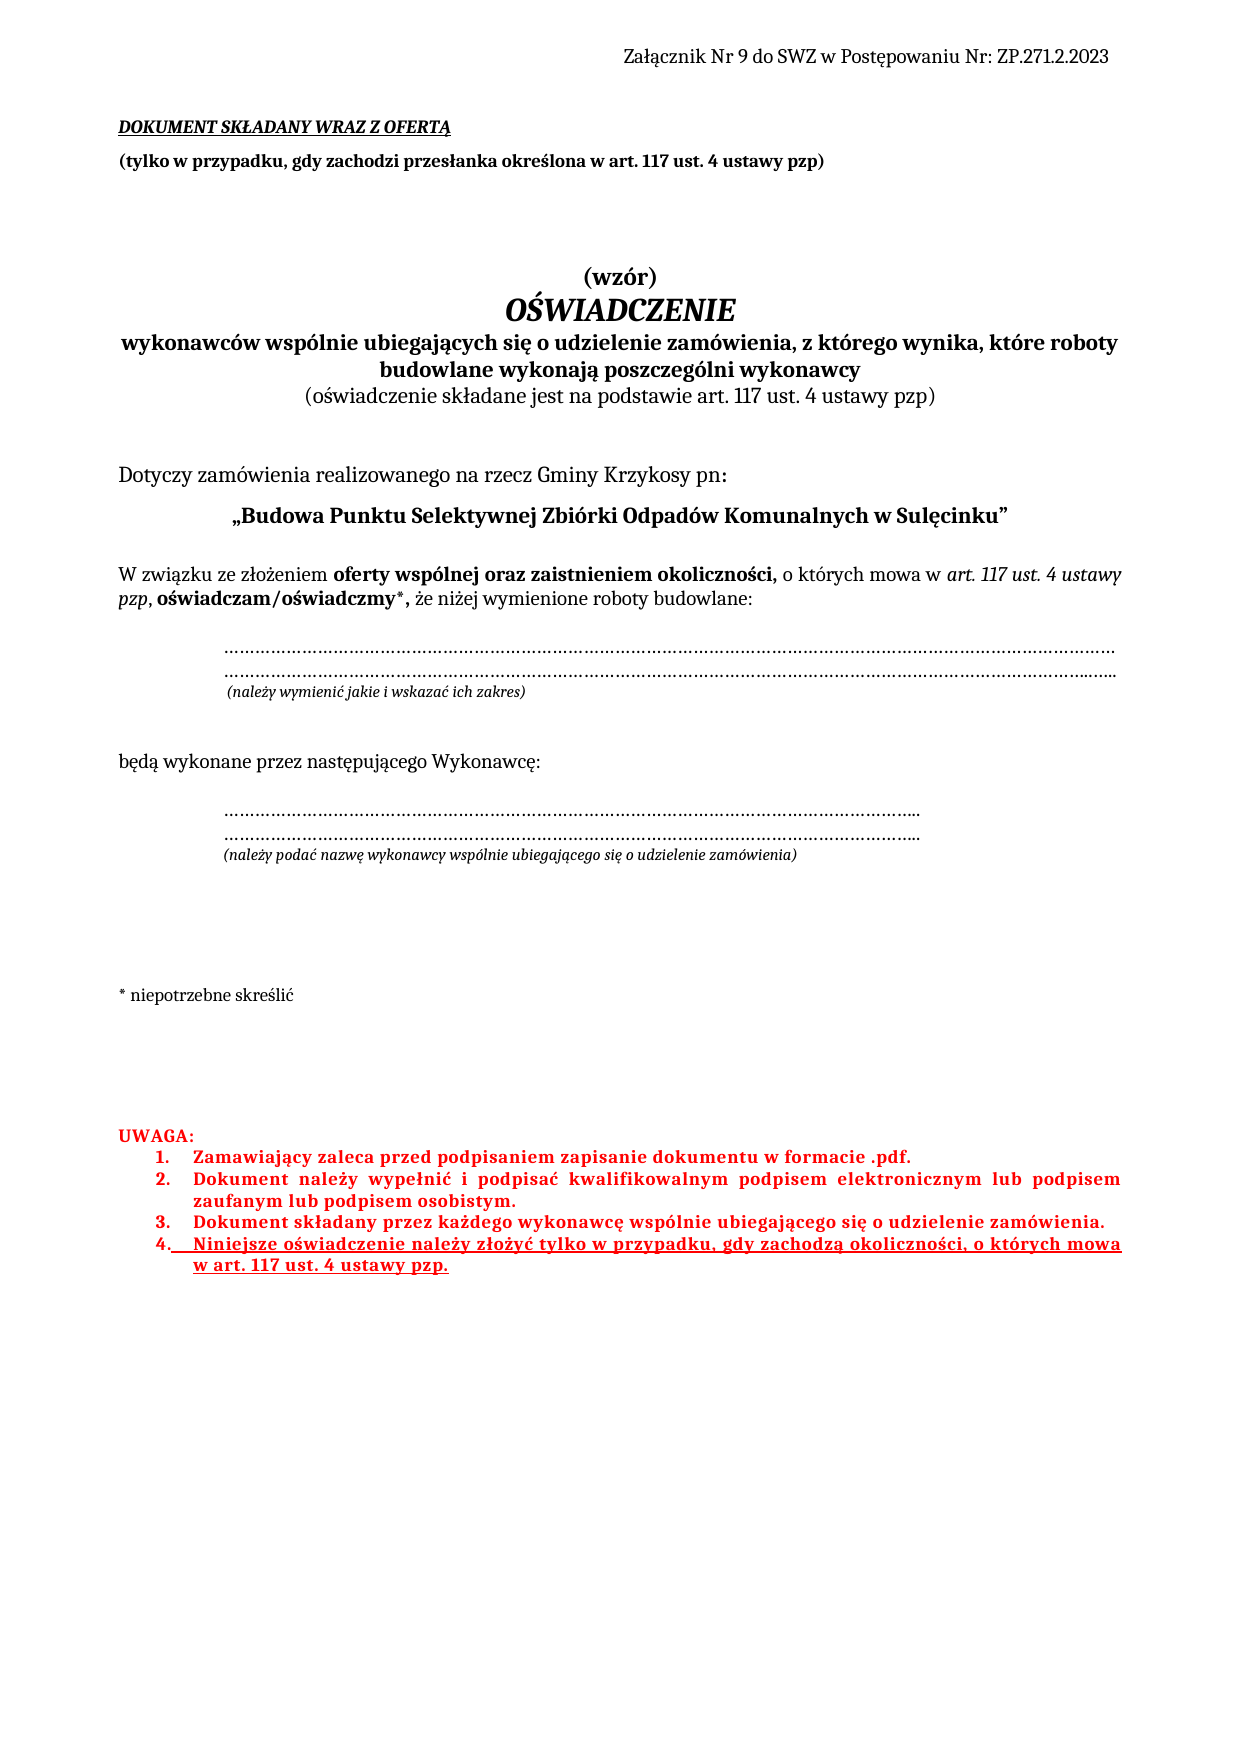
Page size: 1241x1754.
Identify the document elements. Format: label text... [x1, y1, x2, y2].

text …………………………………………………………………………………………………………………….. [223, 797, 1122, 821]
text …………………………………………………………………………………………………………………….. [223, 821, 1122, 845]
text (wzór) [118, 263, 1122, 292]
text (oświadczenie składane jest na podstawie art. 117 ust. 4 ustawy pzp) [118, 383, 1122, 409]
text (należy podać nazwę wykonawcy wspólnie ubiegającego się o udzielenie zamówienia) [223, 845, 1122, 864]
list Zamawiający zaleca przed podpisaniem zapisanie dokumentu w formacie .pdf. [156, 1147, 1122, 1168]
text (należy wymienić jakie i wskazać ich zakres) [223, 682, 1122, 701]
text * niepotrzebne skreślić [118, 984, 1122, 1006]
text (tylko w przypadku, gdy zachodzi przesłanka określona w art. 117 ust. 4 ustawy pzp) [118, 151, 1122, 172]
text będą wykonane przez następującego Wykonawcę: [118, 749, 1122, 773]
text wykonawców wspólnie ubiegających się o udzielenie zamówienia, z którego wynika, które roboty budowlane wykonają poszczególni wykonawcy [118, 330, 1122, 383]
text W związku ze złożeniem oferty wspólnej oraz zaistnieniem okoliczności, o których mowa w art. 117 ust. 4 ustawy pzp, oświadczam/oświadczmy*, że niżej wymienione roboty budowlane: [118, 562, 1122, 610]
text OŚWIADCZENIE [118, 292, 1122, 330]
text „Budowa Punktu Selektywnej Zbiórki Odpadów Komunalnych w Sulęcinku” [118, 502, 1122, 529]
text DOKUMENT SKŁADANY WRAZ Z OFERTĄ [118, 117, 1122, 138]
text UWAGA: [118, 1125, 1122, 1147]
list Dokument składany przez każdego wykonawcę wspólnie ubiegającego się o udzielenie zamówienia. [156, 1212, 1122, 1233]
text Dotyczy zamówienia realizowanego na rzecz Gminy Krzykosy pn: [118, 462, 1122, 488]
list Dokument należy wypełnić i podpisać kwalifikowalnym podpisem elektronicznym lub podpisem zaufanym lub podpisem osobistym. [156, 1168, 1122, 1212]
text …………………………………………………………………………………………………………………………………………………………………………………………………………………………………………………………………………………………………………..….. [223, 634, 1122, 682]
list Niniejsze oświadczenie należy złożyć tylko w przypadku, gdy zachodzą okoliczności, o których mowa w art. 117 ust. 4 ustawy pzp. [156, 1233, 1122, 1276]
